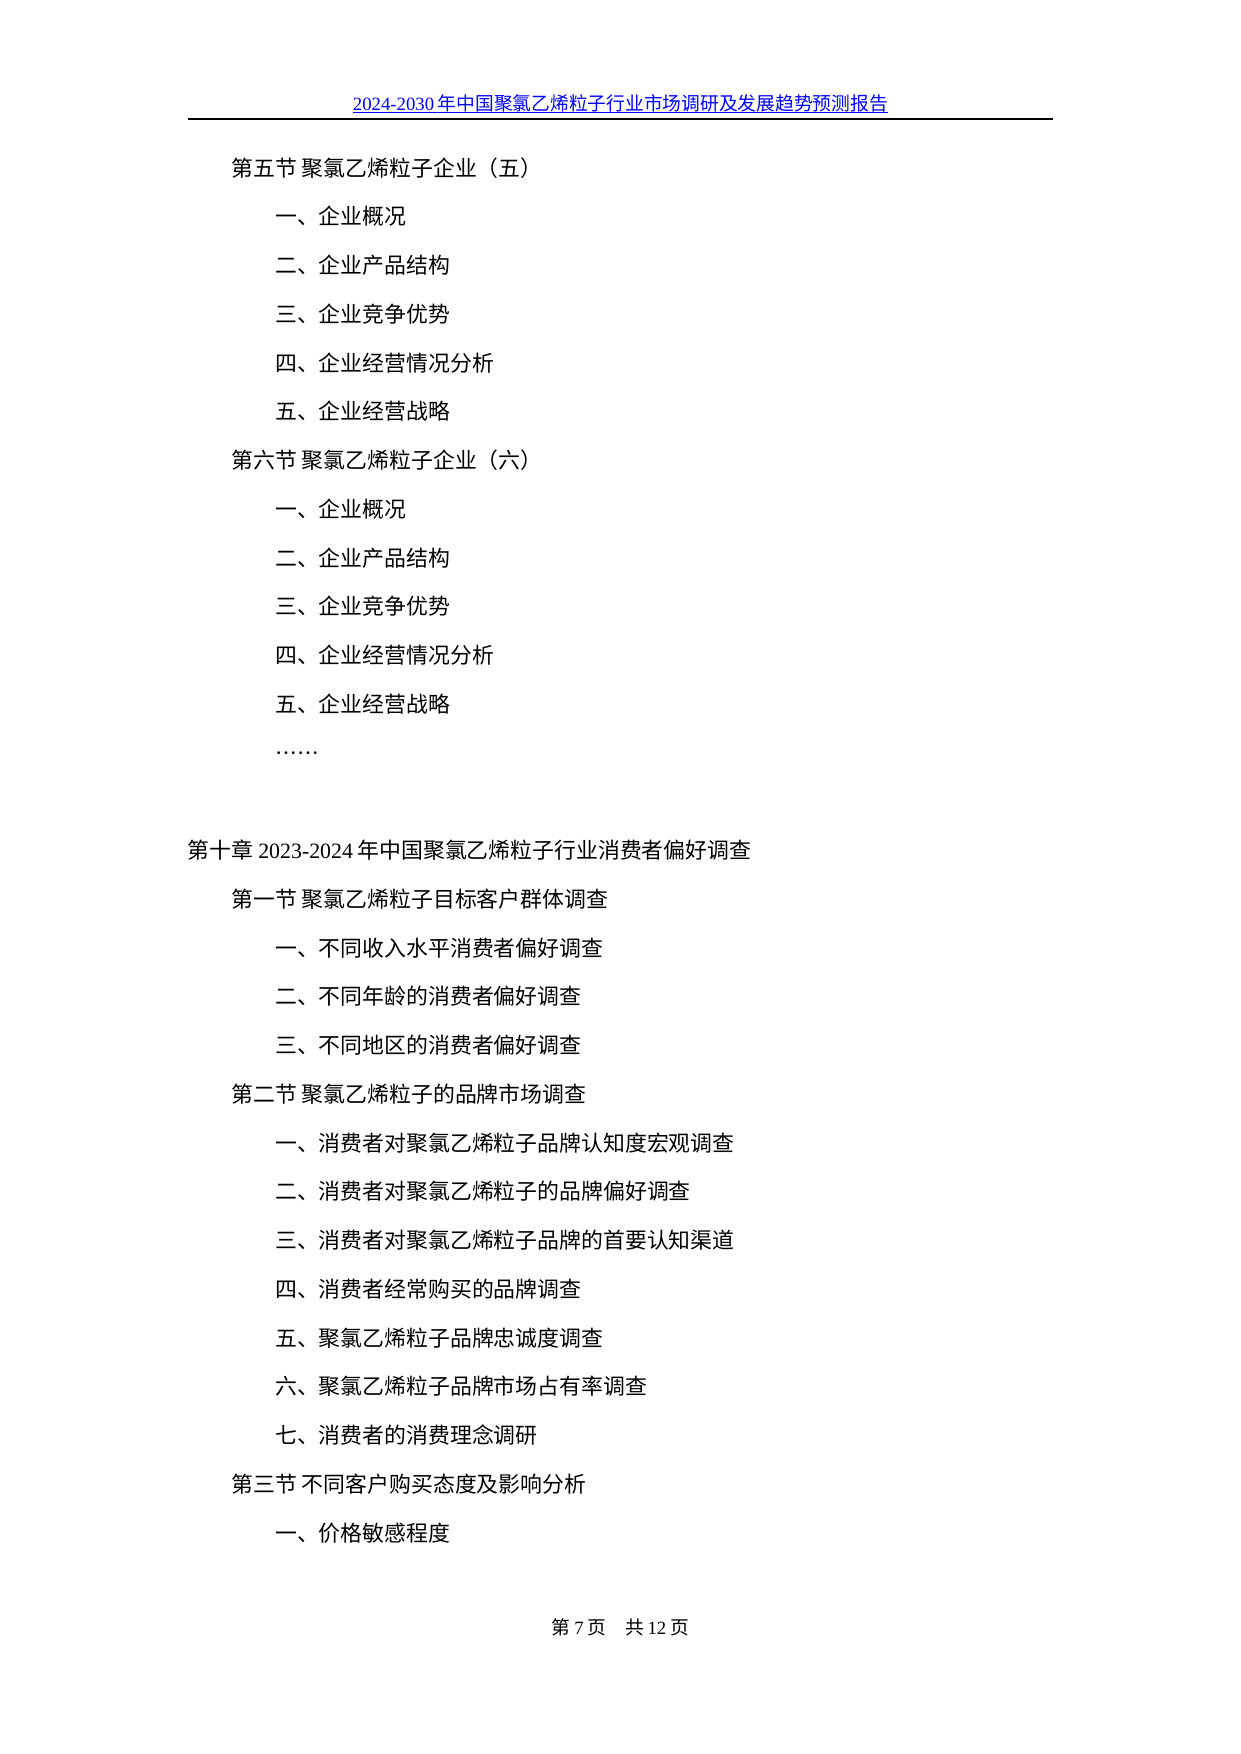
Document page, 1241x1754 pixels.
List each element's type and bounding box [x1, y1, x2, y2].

text [187, 150, 1053, 1548]
